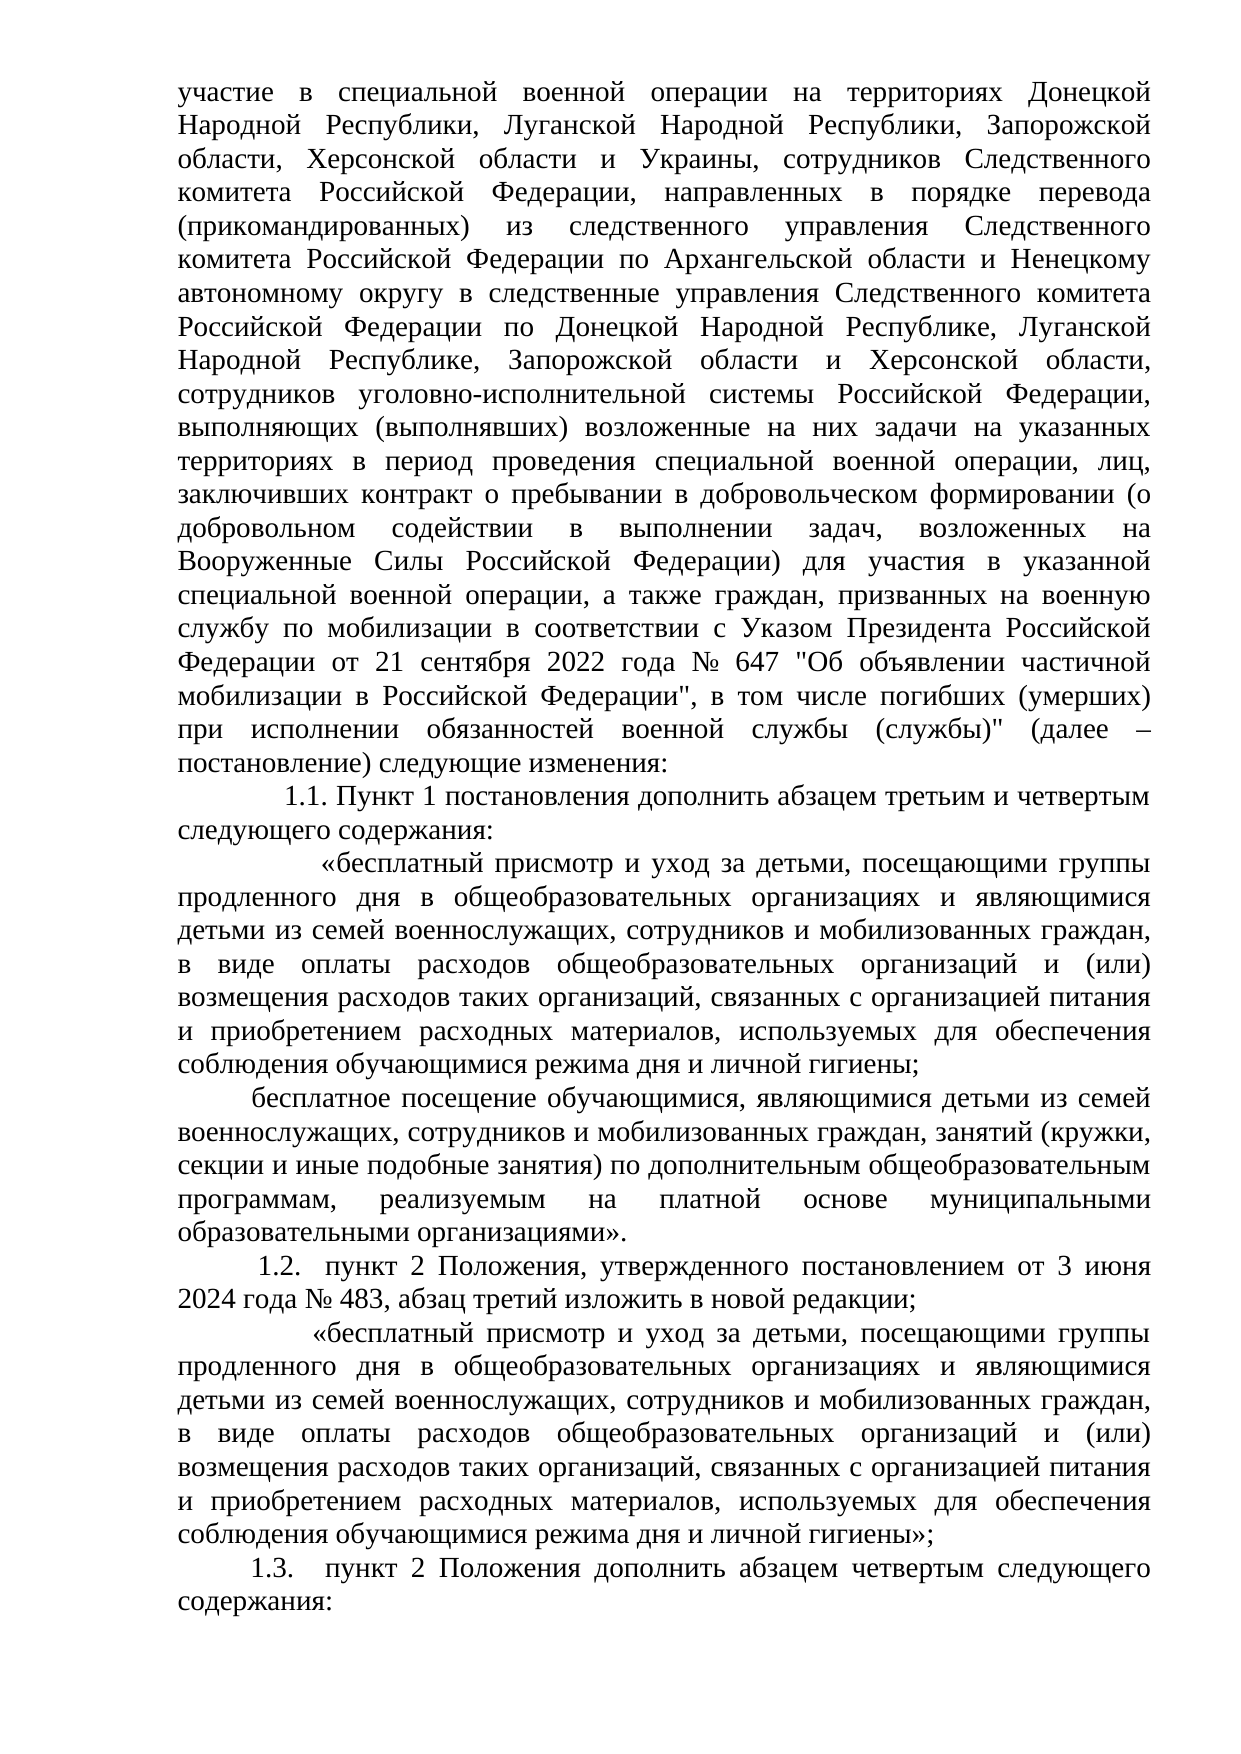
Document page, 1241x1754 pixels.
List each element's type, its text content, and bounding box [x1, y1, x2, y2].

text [177, 74, 1152, 778]
text бесплатное посещение обучающимися, являющимися детьми из семей военнослужащих, сотрудников и мобилизованных граждан, занятий (кружки, секции и иные подобные занятия) по дополнительным общеобразовательным программам, реализуемым на платной основе муниципальными образовательными организациями». [177, 1080, 1152, 1248]
text «бесплатный присмотр и уход за детьми, посещающими группы продленного дня в общеобразовательных организациях и являющимися детьми из семей военнослужащих, сотрудников и мобилизованных граждан, в виде оплаты расходов общеобразовательных организаций и (или) возмещения расходов таких организаций, связанных с организацией питания и приобретением расходных материалов, используемых для обеспечения соблюдения обучающимися режима дня и личной гигиены»; [177, 1315, 1152, 1550]
text 1.1. Пункт 1 постановления дополнить абзацем третьим и четвертым следующего содержания: [177, 778, 1152, 845]
text 1.3. пункт 2 Положения дополнить абзацем четвертым следующего содержания: [177, 1550, 1152, 1617]
text 1.2. пункт 2 Положения, утвержденного постановлением от 3 июня 2024 года № 483, абзац третий изложить в новой редакции; [177, 1248, 1152, 1315]
text «бесплатный присмотр и уход за детьми, посещающими группы продленного дня в общеобразовательных организациях и являющимися детьми из семей военнослужащих, сотрудников и мобилизованных граждан, в виде оплаты расходов общеобразовательных организаций и (или) возмещения расходов таких организаций, связанных с организацией питания и приобретением расходных материалов, используемых для обеспечения соблюдения обучающимися режима дня и личной гигиены; [177, 845, 1152, 1080]
